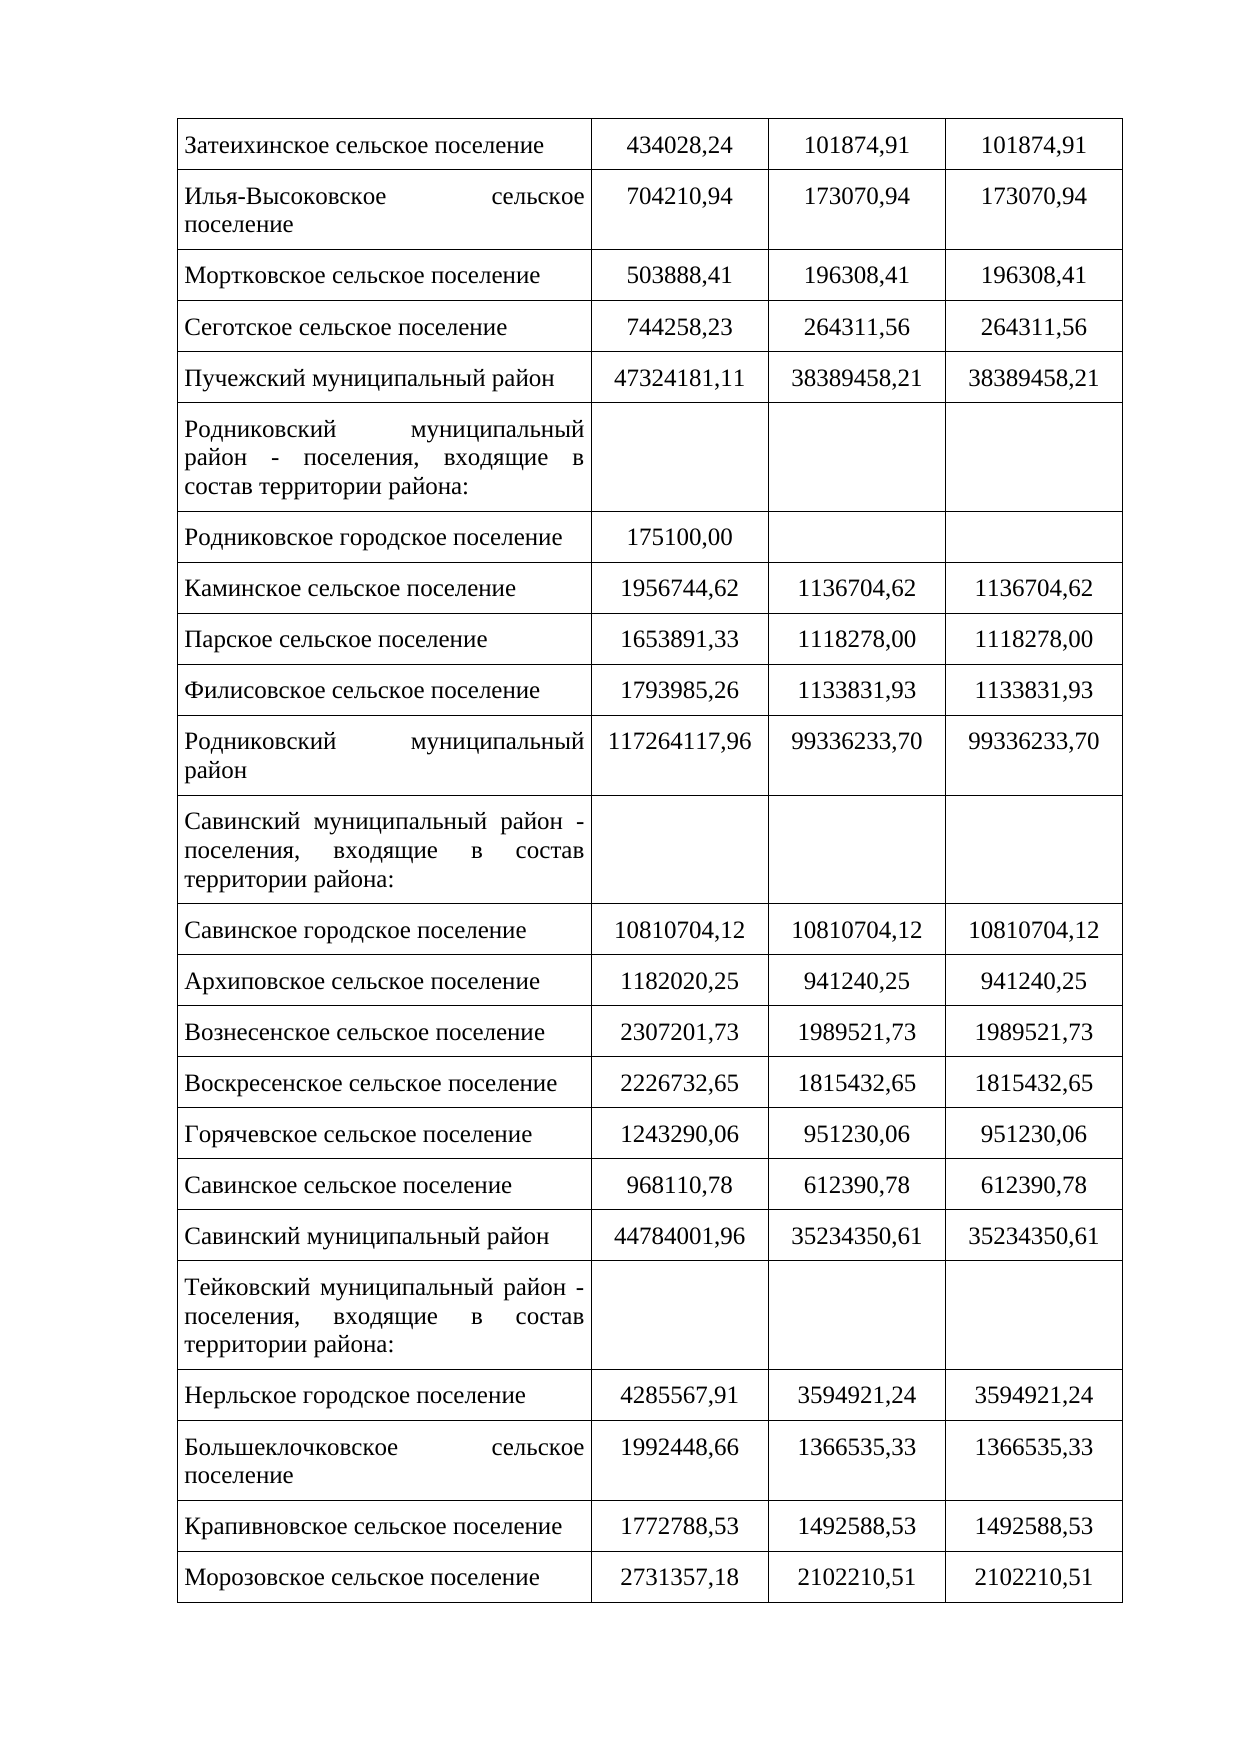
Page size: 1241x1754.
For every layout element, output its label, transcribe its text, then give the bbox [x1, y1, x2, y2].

table_cell 1243290,06 [592, 1108, 768, 1158]
table_cell [769, 403, 945, 511]
table_cell Каминское сельское поселение [178, 563, 591, 613]
table_cell 101874,91 [769, 119, 945, 169]
table_cell 101874,91 [946, 119, 1122, 169]
table_cell 951230,06 [769, 1108, 945, 1158]
table_cell 968110,78 [592, 1159, 768, 1209]
table_cell Архиповское сельское поселение [178, 955, 591, 1005]
table_cell Парское сельское поселение [178, 614, 591, 664]
table_cell 196308,41 [946, 250, 1122, 300]
table_cell 1118278,00 [769, 614, 945, 664]
table_cell 264311,56 [769, 301, 945, 351]
table_cell 264311,56 [946, 301, 1122, 351]
table_cell 1366535,33 [946, 1421, 1122, 1500]
table_cell 99336233,70 [769, 716, 945, 794]
table_cell Морозовское сельское поселение [178, 1552, 591, 1602]
table_cell Крапивновское сельское поселение [178, 1501, 591, 1551]
table_cell Илья-Высоковское сельское поселение [178, 170, 591, 249]
table_cell 35234350,61 [946, 1210, 1122, 1260]
table_cell 1136704,62 [946, 563, 1122, 613]
table_cell 1118278,00 [946, 614, 1122, 664]
table_cell Савинское городское поселение [178, 904, 591, 954]
table_cell Савинское сельское поселение [178, 1159, 591, 1209]
table_cell 1492588,53 [769, 1501, 945, 1551]
table_cell 44784001,96 [592, 1210, 768, 1260]
table_cell 175100,00 [592, 512, 768, 562]
table_cell 744258,23 [592, 301, 768, 351]
table_cell 2102210,51 [769, 1552, 945, 1602]
table_cell 1793985,26 [592, 665, 768, 715]
table_cell 1136704,62 [769, 563, 945, 613]
table_cell 434028,24 [592, 119, 768, 169]
table_cell Савинский муниципальный район - поселения, входящие в состав территории района: [178, 796, 591, 903]
table_cell 47324181,11 [592, 352, 768, 402]
table_cell 612390,78 [769, 1159, 945, 1209]
table_cell [769, 1261, 945, 1369]
table_cell 38389458,21 [946, 352, 1122, 402]
table_cell Затеихинское сельское поселение [178, 119, 591, 169]
table_cell 1653891,33 [592, 614, 768, 664]
table_cell Филисовское сельское поселение [178, 665, 591, 715]
table_cell 941240,25 [769, 955, 945, 1005]
table_cell Нерльское городское поселение [178, 1370, 591, 1420]
table_cell 1989521,73 [769, 1006, 945, 1056]
table_cell 951230,06 [946, 1108, 1122, 1158]
table_cell 704210,94 [592, 170, 768, 249]
table_cell 3594921,24 [769, 1370, 945, 1420]
table_cell 1956744,62 [592, 563, 768, 613]
table_cell [592, 1261, 768, 1369]
table_cell 10810704,12 [769, 904, 945, 954]
table_cell Савинский муниципальный район [178, 1210, 591, 1260]
table_cell 38389458,21 [769, 352, 945, 402]
table_cell 1992448,66 [592, 1421, 768, 1500]
table_cell [946, 403, 1122, 511]
table_cell 196308,41 [769, 250, 945, 300]
table_cell 2226732,65 [592, 1057, 768, 1107]
table_cell Мортковское сельское поселение [178, 250, 591, 300]
table_cell [946, 796, 1122, 903]
table_cell 503888,41 [592, 250, 768, 300]
table_cell 10810704,12 [592, 904, 768, 954]
table_cell 1133831,93 [769, 665, 945, 715]
table_cell Вознесенское сельское поселение [178, 1006, 591, 1056]
table_cell Большеклочковское сельское поселение [178, 1421, 591, 1500]
table_cell 1772788,53 [592, 1501, 768, 1551]
table_cell 2102210,51 [946, 1552, 1122, 1602]
table_cell Сеготское сельское поселение [178, 301, 591, 351]
table_cell Воскресенское сельское поселение [178, 1057, 591, 1107]
table_cell 1133831,93 [946, 665, 1122, 715]
table_cell 3594921,24 [946, 1370, 1122, 1420]
table_cell 1182020,25 [592, 955, 768, 1005]
table_cell [946, 1261, 1122, 1369]
table_cell [592, 403, 768, 511]
table_cell 1989521,73 [946, 1006, 1122, 1056]
table_cell [592, 796, 768, 903]
table_cell 117264117,96 [592, 716, 768, 794]
table_cell 2307201,73 [592, 1006, 768, 1056]
table_cell [769, 796, 945, 903]
table_cell Пучежский муниципальный район [178, 352, 591, 402]
table_cell 941240,25 [946, 955, 1122, 1005]
table_cell Горячевское сельское поселение [178, 1108, 591, 1158]
table_cell 173070,94 [946, 170, 1122, 249]
table_cell 10810704,12 [946, 904, 1122, 954]
table_cell 2731357,18 [592, 1552, 768, 1602]
table_cell Родниковский муниципальный район - поселения, входящие в состав территории района: [178, 403, 591, 511]
table_cell 1366535,33 [769, 1421, 945, 1500]
table_cell [769, 512, 945, 562]
table_cell 35234350,61 [769, 1210, 945, 1260]
table_cell Тейковский муниципальный район - поселения, входящие в состав территории района: [178, 1261, 591, 1369]
table_cell 1492588,53 [946, 1501, 1122, 1551]
table_cell Родниковское городское поселение [178, 512, 591, 562]
table_cell 99336233,70 [946, 716, 1122, 794]
table_cell 4285567,91 [592, 1370, 768, 1420]
table_cell 173070,94 [769, 170, 945, 249]
table_cell [946, 512, 1122, 562]
table_cell 1815432,65 [769, 1057, 945, 1107]
table_cell 612390,78 [946, 1159, 1122, 1209]
table_cell 1815432,65 [946, 1057, 1122, 1107]
table_cell Родниковский муниципальный район [178, 716, 591, 794]
